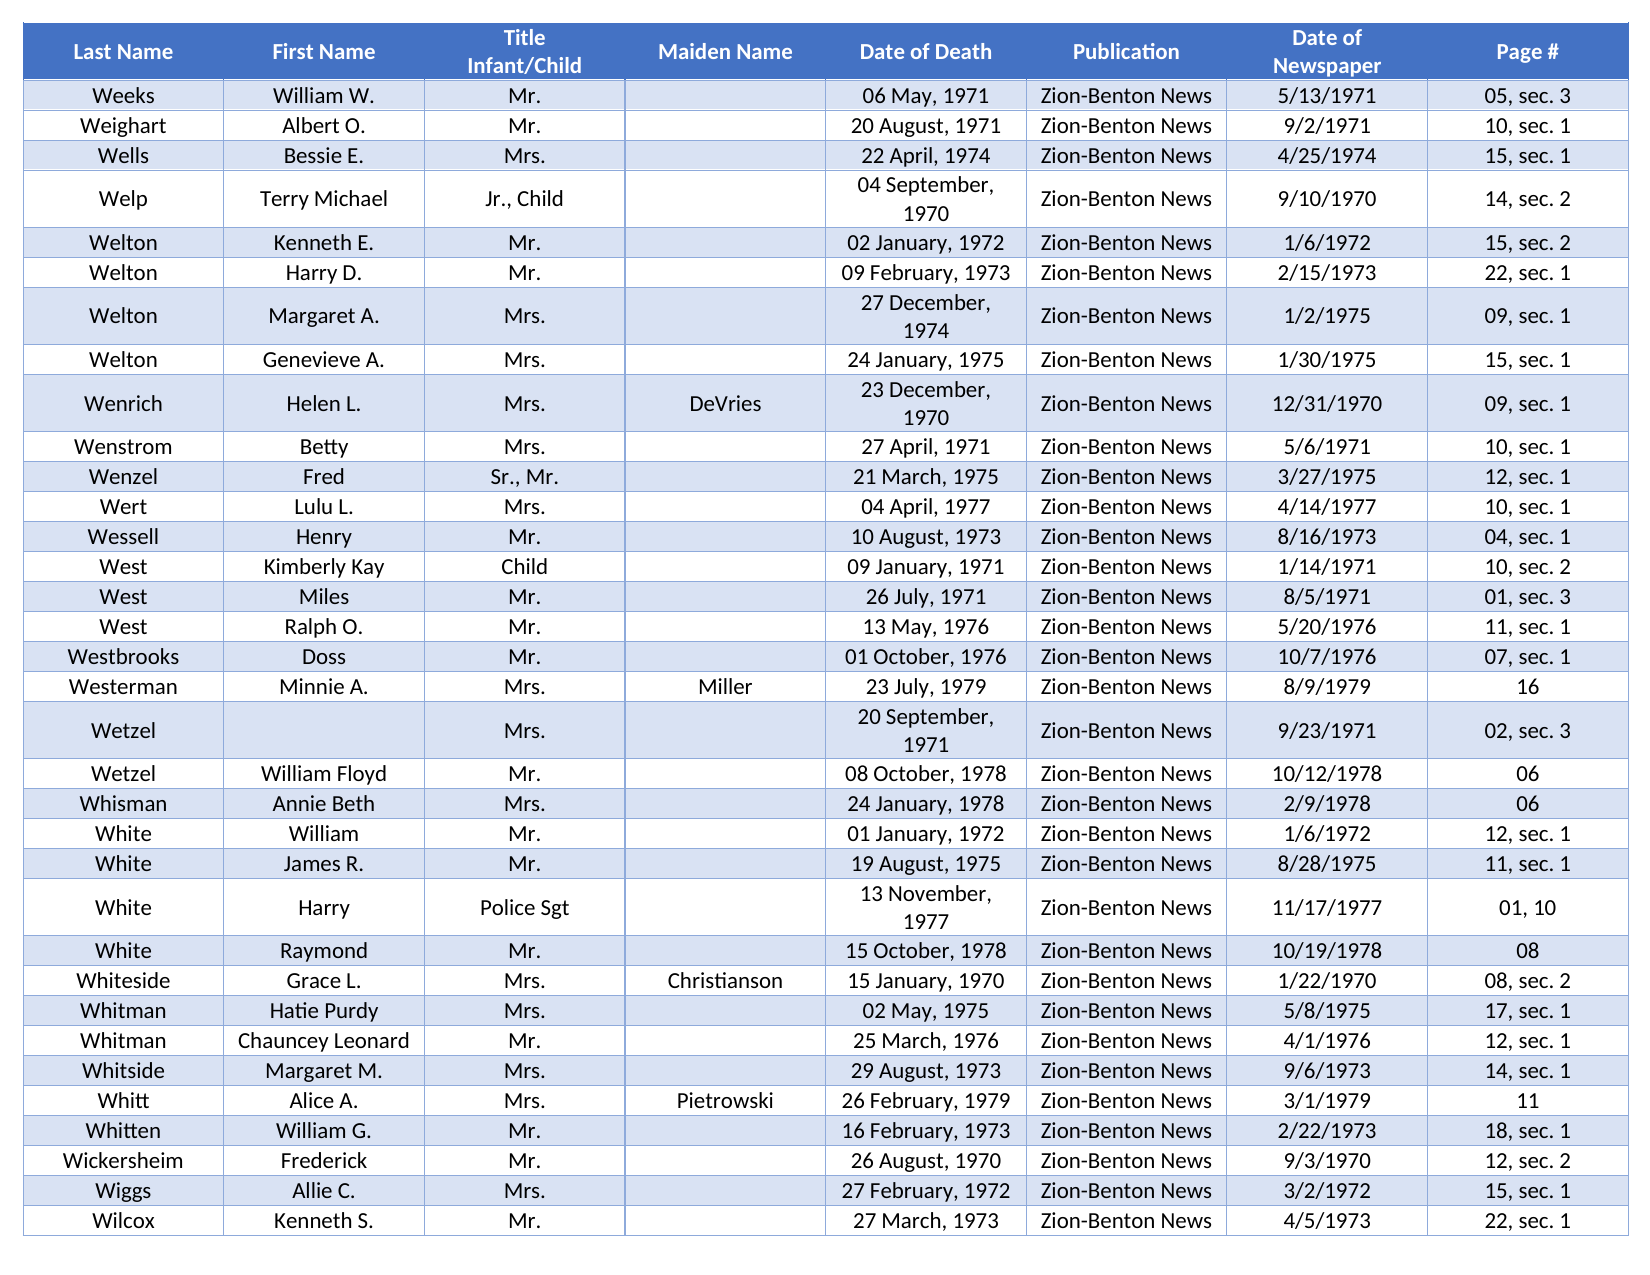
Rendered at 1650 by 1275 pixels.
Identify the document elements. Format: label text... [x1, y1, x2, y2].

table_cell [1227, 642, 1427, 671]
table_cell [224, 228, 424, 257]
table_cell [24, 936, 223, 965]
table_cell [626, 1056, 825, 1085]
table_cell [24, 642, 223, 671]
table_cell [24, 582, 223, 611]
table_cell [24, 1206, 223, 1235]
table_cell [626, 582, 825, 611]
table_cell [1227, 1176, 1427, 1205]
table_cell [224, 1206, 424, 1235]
table_header Date of Death [826, 24, 1026, 79]
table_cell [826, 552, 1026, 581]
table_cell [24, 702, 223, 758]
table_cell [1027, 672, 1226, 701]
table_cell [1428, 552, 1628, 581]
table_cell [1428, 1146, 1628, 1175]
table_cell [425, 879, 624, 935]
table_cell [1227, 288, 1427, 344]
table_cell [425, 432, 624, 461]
table_header Maiden Name [626, 24, 825, 79]
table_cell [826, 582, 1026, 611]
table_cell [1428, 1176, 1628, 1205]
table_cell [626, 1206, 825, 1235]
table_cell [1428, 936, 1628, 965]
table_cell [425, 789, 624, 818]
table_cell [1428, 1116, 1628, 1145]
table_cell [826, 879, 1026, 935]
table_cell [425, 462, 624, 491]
table_header Date of Newspaper [1227, 24, 1427, 79]
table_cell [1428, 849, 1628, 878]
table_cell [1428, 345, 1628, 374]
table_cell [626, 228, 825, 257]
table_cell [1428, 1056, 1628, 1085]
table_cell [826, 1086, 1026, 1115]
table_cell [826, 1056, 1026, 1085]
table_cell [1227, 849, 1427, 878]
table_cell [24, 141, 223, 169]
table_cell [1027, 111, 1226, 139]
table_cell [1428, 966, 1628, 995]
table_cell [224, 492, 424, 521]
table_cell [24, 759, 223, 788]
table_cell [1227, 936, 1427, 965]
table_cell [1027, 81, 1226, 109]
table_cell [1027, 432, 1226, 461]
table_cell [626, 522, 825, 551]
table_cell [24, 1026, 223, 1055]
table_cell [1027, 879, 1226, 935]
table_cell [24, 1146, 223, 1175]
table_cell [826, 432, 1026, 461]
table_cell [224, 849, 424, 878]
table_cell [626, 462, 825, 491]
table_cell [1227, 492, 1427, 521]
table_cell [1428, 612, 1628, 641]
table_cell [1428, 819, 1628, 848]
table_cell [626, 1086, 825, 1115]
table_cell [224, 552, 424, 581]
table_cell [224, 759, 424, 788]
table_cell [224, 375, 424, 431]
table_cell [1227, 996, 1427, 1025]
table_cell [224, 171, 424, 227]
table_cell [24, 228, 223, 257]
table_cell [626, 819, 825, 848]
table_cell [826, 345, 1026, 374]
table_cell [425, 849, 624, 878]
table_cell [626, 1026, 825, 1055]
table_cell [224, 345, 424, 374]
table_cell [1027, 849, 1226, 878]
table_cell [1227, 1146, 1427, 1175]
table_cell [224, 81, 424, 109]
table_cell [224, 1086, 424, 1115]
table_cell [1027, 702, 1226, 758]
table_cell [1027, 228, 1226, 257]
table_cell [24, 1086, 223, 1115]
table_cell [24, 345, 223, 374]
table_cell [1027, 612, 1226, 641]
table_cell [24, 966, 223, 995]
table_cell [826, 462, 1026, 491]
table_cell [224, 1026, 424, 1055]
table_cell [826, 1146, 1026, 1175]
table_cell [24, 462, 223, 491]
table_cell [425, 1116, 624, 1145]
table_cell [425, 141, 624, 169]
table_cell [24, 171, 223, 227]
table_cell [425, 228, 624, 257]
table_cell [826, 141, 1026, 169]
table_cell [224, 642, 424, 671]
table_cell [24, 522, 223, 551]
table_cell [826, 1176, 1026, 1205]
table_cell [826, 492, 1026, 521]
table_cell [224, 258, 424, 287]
table_header Publication [1027, 24, 1226, 79]
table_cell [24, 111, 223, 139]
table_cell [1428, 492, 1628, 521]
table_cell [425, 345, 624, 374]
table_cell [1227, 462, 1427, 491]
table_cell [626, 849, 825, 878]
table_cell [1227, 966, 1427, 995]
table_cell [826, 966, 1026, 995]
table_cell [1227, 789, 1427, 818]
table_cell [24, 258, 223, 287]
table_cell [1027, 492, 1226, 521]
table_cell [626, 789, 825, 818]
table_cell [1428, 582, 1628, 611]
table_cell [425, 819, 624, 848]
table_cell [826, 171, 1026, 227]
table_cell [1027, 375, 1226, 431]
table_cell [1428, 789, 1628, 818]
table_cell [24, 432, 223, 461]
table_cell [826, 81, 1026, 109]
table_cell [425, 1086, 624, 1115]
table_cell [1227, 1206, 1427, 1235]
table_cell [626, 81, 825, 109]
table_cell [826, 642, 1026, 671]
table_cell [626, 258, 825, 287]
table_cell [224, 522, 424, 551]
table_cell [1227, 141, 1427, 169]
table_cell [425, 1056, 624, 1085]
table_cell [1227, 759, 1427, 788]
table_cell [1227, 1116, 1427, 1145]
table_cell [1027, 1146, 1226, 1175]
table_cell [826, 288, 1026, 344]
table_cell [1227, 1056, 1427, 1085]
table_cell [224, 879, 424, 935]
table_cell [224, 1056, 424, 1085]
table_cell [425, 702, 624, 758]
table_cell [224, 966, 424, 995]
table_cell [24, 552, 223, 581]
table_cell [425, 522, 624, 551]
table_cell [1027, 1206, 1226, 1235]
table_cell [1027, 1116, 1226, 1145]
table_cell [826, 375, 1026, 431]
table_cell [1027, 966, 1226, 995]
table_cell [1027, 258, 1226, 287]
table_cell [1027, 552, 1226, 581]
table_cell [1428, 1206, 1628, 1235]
table_header Page # [1428, 24, 1628, 79]
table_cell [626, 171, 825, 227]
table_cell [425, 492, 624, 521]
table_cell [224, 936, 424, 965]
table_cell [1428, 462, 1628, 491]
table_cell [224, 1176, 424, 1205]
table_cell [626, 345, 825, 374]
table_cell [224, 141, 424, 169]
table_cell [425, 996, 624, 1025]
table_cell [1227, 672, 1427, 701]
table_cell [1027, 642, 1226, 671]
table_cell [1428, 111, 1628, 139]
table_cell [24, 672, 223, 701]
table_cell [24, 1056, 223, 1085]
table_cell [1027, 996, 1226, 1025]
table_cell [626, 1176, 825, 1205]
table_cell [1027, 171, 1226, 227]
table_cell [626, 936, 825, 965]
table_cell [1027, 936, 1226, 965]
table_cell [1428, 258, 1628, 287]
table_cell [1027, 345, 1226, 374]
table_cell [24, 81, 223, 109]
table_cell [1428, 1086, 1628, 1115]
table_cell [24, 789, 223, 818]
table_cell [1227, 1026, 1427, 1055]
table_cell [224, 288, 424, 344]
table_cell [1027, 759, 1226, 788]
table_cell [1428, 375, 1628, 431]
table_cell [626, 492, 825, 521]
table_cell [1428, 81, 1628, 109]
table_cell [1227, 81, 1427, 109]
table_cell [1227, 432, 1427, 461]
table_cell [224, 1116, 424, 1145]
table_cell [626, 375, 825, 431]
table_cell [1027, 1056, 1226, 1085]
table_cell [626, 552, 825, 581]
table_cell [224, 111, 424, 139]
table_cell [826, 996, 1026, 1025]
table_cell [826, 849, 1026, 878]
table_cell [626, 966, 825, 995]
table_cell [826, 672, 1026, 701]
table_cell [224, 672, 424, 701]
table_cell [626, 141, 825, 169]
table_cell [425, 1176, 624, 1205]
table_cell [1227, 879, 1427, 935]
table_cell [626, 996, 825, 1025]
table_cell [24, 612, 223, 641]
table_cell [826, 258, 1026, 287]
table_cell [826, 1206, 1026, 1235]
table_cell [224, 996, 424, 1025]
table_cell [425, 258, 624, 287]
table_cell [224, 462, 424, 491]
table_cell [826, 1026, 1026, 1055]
table_header First Name [224, 24, 424, 79]
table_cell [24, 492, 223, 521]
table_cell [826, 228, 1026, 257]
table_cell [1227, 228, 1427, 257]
table_header Last Name [24, 24, 223, 79]
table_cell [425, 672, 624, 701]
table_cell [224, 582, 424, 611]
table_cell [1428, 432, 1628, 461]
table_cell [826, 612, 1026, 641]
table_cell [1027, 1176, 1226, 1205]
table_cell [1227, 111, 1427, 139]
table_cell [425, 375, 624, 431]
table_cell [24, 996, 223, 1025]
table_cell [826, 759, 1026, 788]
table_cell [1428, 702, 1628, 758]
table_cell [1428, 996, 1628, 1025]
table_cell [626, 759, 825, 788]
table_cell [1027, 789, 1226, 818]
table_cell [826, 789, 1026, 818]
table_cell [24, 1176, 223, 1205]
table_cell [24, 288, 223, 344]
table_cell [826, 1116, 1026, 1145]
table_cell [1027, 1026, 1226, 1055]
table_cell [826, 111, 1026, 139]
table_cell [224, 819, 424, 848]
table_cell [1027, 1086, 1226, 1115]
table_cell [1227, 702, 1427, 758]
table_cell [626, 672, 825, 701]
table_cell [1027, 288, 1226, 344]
table_header Title Infant/Child [425, 24, 624, 79]
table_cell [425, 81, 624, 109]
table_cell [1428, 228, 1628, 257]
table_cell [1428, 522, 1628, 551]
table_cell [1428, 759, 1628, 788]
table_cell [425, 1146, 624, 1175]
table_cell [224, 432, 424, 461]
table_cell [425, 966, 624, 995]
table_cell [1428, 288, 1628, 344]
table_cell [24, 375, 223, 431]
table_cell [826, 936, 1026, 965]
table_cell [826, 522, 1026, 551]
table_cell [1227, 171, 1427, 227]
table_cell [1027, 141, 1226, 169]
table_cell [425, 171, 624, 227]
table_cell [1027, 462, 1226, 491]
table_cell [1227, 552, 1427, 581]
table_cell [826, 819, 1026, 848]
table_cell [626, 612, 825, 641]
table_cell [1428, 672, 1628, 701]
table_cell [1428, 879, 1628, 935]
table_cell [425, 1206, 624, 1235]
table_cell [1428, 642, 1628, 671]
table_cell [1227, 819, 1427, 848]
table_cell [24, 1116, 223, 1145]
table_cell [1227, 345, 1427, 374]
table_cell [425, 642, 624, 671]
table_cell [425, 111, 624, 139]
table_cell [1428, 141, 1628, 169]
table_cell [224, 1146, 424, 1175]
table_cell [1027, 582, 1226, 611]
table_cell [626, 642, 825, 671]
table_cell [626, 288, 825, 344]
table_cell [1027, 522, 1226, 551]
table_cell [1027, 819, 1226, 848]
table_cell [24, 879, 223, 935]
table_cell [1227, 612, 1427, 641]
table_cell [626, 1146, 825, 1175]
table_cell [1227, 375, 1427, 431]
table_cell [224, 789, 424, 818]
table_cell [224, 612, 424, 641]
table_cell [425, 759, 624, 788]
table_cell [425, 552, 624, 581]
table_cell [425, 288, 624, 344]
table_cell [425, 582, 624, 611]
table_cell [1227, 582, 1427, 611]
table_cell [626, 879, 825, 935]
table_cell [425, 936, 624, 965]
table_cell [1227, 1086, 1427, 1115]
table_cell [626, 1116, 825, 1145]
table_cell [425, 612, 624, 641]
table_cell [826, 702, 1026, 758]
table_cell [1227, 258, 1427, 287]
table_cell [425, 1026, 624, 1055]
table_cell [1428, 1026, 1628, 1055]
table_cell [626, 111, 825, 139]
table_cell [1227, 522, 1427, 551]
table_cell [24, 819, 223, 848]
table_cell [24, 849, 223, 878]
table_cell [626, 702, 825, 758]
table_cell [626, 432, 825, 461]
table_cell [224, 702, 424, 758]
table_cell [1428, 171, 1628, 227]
